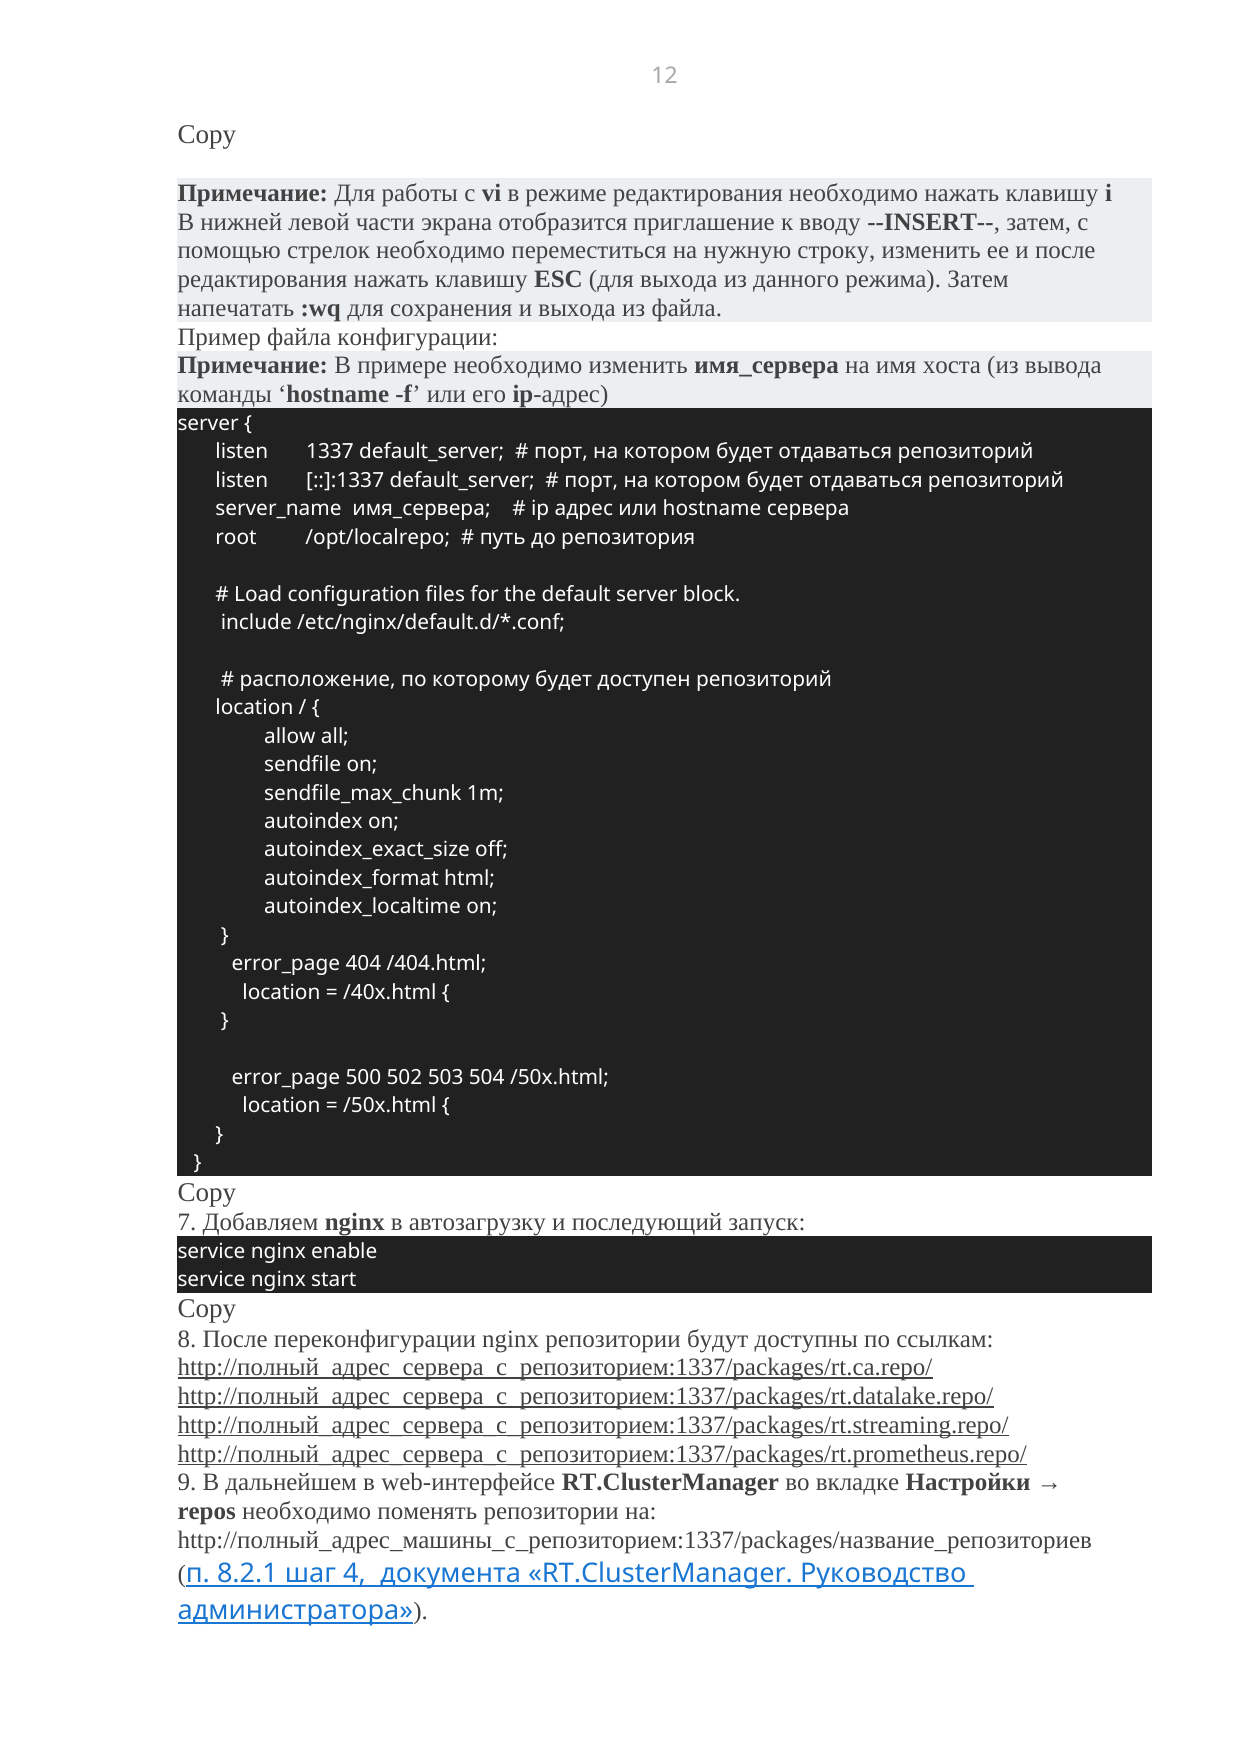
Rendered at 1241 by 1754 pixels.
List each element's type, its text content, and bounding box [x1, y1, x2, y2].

text sendfile_max_chunk 1m; [177, 778, 1152, 806]
text server_name имя_сервера; # ip адрес или hostname сервера [177, 493, 1152, 522]
text } [177, 1119, 1152, 1147]
text Copy [177, 1176, 1152, 1207]
text http://полный_адрес_сервера_с_репозиторием:1337/packages/rt.prometheus.repo/ [177, 1439, 1152, 1467]
text location / { [177, 692, 1152, 721]
text Copy [177, 1293, 1152, 1324]
text service nginx enable [177, 1236, 1152, 1264]
text } [177, 920, 1152, 948]
text listen [::]:1337 default_server; # порт, на котором будет отдаваться репозиторий [177, 465, 1152, 493]
text (п. 8.2.1 шаг 4, документа «RT.ClusterManager. Руководство администратора»). [177, 1554, 1152, 1627]
text http://полный_адрес_сервера_с_репозиторием:1337/packages/rt.datalake.repo/ [177, 1381, 1152, 1410]
text sendfile on; [177, 749, 1152, 778]
text location = /40x.html { [177, 977, 1152, 1005]
text allow all; [177, 721, 1152, 749]
text location = /50x.html { [177, 1091, 1152, 1119]
text } [177, 1005, 1152, 1034]
text Copy [177, 118, 1152, 149]
text Примечание: В примере необходимо изменить имя_сервера на имя хоста (из вывода команды ‘hostname -f’ или его ip-адрес) [177, 351, 1152, 408]
text autoindex_exact_size off; [177, 834, 1152, 863]
text http://полный_адрес_сервера_с_репозиторием:1337/packages/rt.streaming.repo/ [177, 1410, 1152, 1439]
text error_page 500 502 503 504 /50x.html; [177, 1062, 1152, 1091]
text http://полный_адрес_сервера_с_репозиторием:1337/packages/rt.ca.repo/ [177, 1352, 1152, 1381]
text Пример файла конфигурации: [177, 322, 1152, 351]
text 7. Добавляем nginx в автозагрузку и последующий запуск: [177, 1207, 1152, 1236]
text # расположение, по которому будет доступен репозиторий [177, 664, 1152, 692]
text } [177, 1147, 1152, 1176]
text http://полный_адрес_машины_с_репозиторием:1337/packages/название_репозиториев [177, 1525, 1152, 1554]
text autoindex_localtime on; [177, 891, 1152, 920]
text error_page 404 /404.html; [177, 948, 1152, 977]
text # Load configuration files for the default server block. [177, 579, 1152, 607]
text 8. После переконфигурации nginx репозитории будут доступны по ссылкам: [177, 1324, 1152, 1352]
text listen 1337 default_server; # порт, на котором будет отдаваться репозиторий [177, 436, 1152, 465]
text root /opt/localrepo; # путь до репозитория [177, 522, 1152, 550]
text Примечание: Для работы с vi в режиме редактирования необходимо нажать клавишу i В нижней левой части экрана отобразится приглашение к вводу --INSERT--, затем, с помощью стрелок необходимо переместиться на нужную строку, изменить ее и после редактирования нажать клавишу ESC (для выхода из данного режима). Затем напечатать :wq для сохранения и выхода из файла. [177, 178, 1152, 322]
text include /etc/nginx/default.d/*.conf; [177, 607, 1152, 636]
text server { [177, 408, 1152, 436]
text autoindex_format html; [177, 863, 1152, 891]
text service nginx start [177, 1264, 1152, 1293]
text 9. В дальнейшем в web-интерфейсе RT.ClusterManager во вкладке Настройки → repos необходимо поменять репозитории на: [177, 1467, 1152, 1525]
text autoindex on; [177, 806, 1152, 834]
